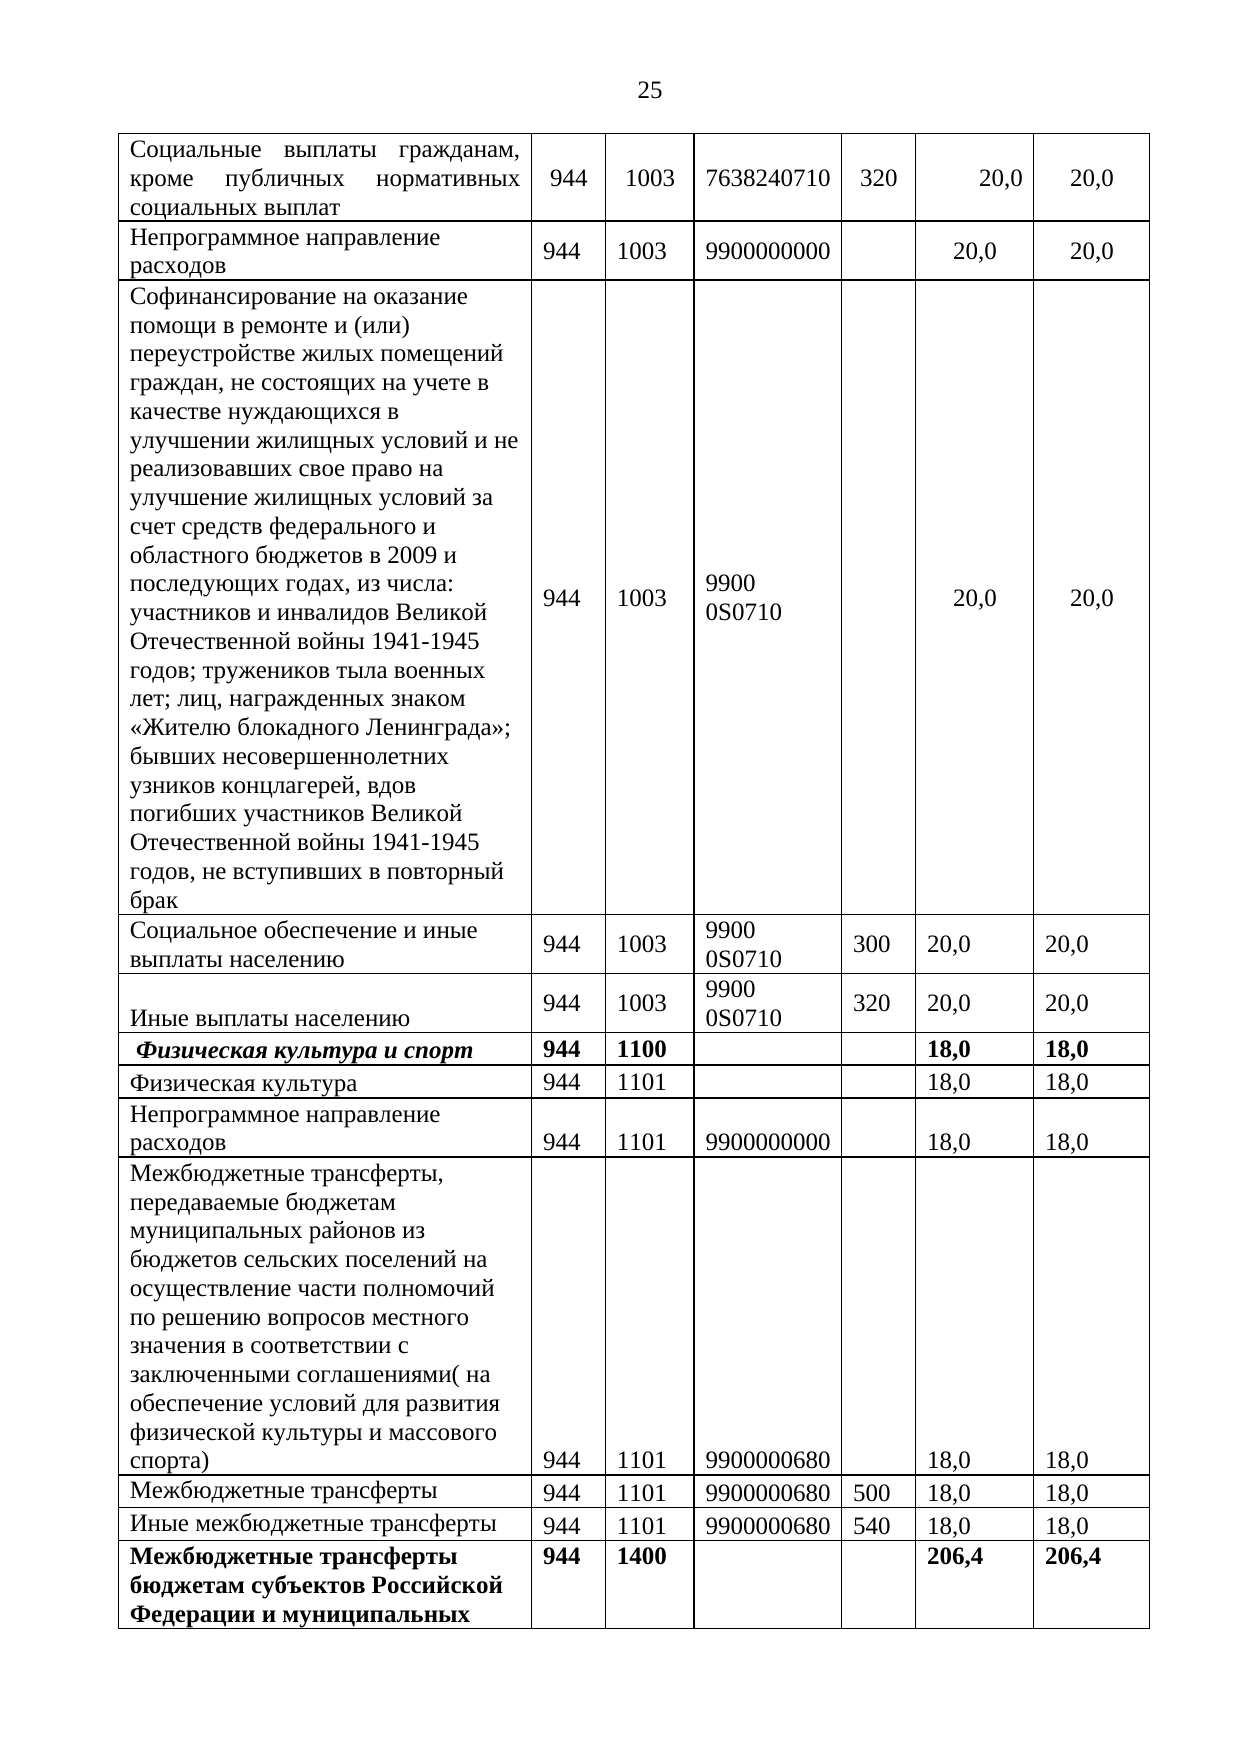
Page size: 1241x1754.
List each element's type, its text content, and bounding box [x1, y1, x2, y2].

table_cell Софинансирование на оказание помощи в ремонте и (или) переустройстве жилых помещений граждан, не состоящих на учете в качестве нуждающихся в улучшении жилищных условий и не реализовавших свое право на улучшение жилищных условий за счет средств федерального и областного бюджетов в 2009 и последующих годах, из числа: участников и инвалидов Великой Отечественной войны 1941-1945 годов; тружеников тыла военных лет; лиц, награжденных знаком «Жителю блокадного Ленинграда»; бывших несовершеннолетних узников концлагерей, вдов погибших участников Великой Отечественной войны 1941-1945 годов, не вступивших в повторный брак [119, 281, 531, 913]
table_cell 944 [532, 1508, 605, 1540]
table_cell 18,0 [1034, 1066, 1149, 1097]
table_cell 99000S0710 [695, 974, 841, 1032]
table_cell [842, 1066, 915, 1097]
table_cell 300 [842, 915, 915, 972]
table_cell 1003 [606, 281, 693, 913]
table_cell 1003 [606, 222, 693, 279]
table_cell Межбюджетные трансферты, передаваемые бюджетам муниципальных районов из бюджетов сельских поселений на осуществление части полномочий по решению вопросов местного значения в соответствии с заключенными соглашениями( на обеспечение условий для развития физической культуры и массового спорта) [119, 1158, 531, 1474]
table_cell 1101 [606, 1099, 693, 1156]
table_cell 1101 [606, 1476, 693, 1507]
table_cell [695, 1541, 841, 1627]
table_cell 1003 [606, 915, 693, 972]
table_cell 20,0 [1034, 134, 1149, 220]
table_cell 944 [532, 222, 605, 279]
table_cell 20,0 [916, 281, 1033, 913]
table_cell 944 [532, 1158, 605, 1474]
table_cell 944 [532, 974, 605, 1032]
table_cell 20,0 [1034, 281, 1149, 913]
table_cell 206,4 [1034, 1541, 1149, 1627]
table_cell Физическая культура [119, 1066, 531, 1097]
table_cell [119, 1541, 531, 1627]
table_cell 1003 [606, 134, 693, 220]
table_cell 18,0 [916, 1476, 1033, 1507]
table_cell 7638240710 [695, 134, 841, 220]
table_cell [842, 1099, 915, 1156]
table_cell 1003 [606, 974, 693, 1032]
table_cell 944 [532, 1099, 605, 1156]
table_cell 320 [842, 134, 915, 220]
table_cell [695, 1033, 841, 1064]
table_cell 944 [532, 1541, 605, 1627]
table_cell 99000S0710 [695, 915, 841, 972]
table_cell Социальные выплаты гражданам, кроме публичных нормативных социальных выплат [119, 134, 531, 220]
table_cell Непрограммное направление расходов [119, 1099, 531, 1156]
table_cell 20,0 [916, 974, 1033, 1032]
table_cell Социальное обеспечение и иные выплаты населению [119, 915, 531, 972]
table_cell 9900000680 [695, 1158, 841, 1474]
table_cell 944 [532, 915, 605, 972]
table_cell Иные выплаты населению [119, 974, 531, 1032]
table_cell 18,0 [916, 1033, 1033, 1064]
table_cell 18,0 [916, 1508, 1033, 1540]
table_cell 9900000680 [695, 1508, 841, 1540]
table_cell 9900000680 [695, 1476, 841, 1507]
table_cell 944 [532, 134, 605, 220]
table_cell 18,0 [916, 1099, 1033, 1156]
table_cell 9900000000 [695, 1099, 841, 1156]
table_cell 18,0 [1034, 1099, 1149, 1156]
table_cell 20,0 [916, 222, 1033, 279]
table_cell 1101 [606, 1158, 693, 1474]
table_cell Межбюджетные трансферты [119, 1476, 531, 1507]
table_cell [842, 281, 915, 913]
table_cell 20,0 [1034, 915, 1149, 972]
table_cell 18,0 [1034, 1476, 1149, 1507]
table_cell Непрограммное направление расходов [119, 222, 531, 279]
table_cell [842, 222, 915, 279]
table_cell Физическая культура и спорт [119, 1033, 531, 1064]
table_cell 18,0 [1034, 1033, 1149, 1064]
table_cell 944 [532, 1033, 605, 1064]
table_cell 18,0 [1034, 1158, 1149, 1474]
table_cell [695, 1066, 841, 1097]
table_cell 500 [842, 1476, 915, 1507]
table_cell 20,0 [1034, 222, 1149, 279]
table_cell [842, 1033, 915, 1064]
table_cell 540 [842, 1508, 915, 1540]
table_cell 20,0 [916, 134, 1033, 220]
table_cell 99000S0710 [695, 281, 841, 913]
table_cell 944 [532, 1066, 605, 1097]
table_cell 20,0 [1034, 974, 1149, 1032]
table_cell 1101 [606, 1508, 693, 1540]
table_cell Иные межбюджетные трансферты [119, 1508, 531, 1540]
table_cell 206,4 [916, 1541, 1033, 1627]
table_cell 1100 [606, 1033, 693, 1064]
table_cell 18,0 [916, 1066, 1033, 1097]
table_cell 944 [532, 1476, 605, 1507]
table_cell [842, 1158, 915, 1474]
table_cell 944 [532, 281, 605, 913]
table_cell 9900000000 [695, 222, 841, 279]
table_cell [842, 1541, 915, 1627]
table_cell 1400 [606, 1541, 693, 1627]
table_cell 320 [842, 974, 915, 1032]
table_cell 18,0 [1034, 1508, 1149, 1540]
table_cell 18,0 [916, 1158, 1033, 1474]
table_cell 20,0 [916, 915, 1033, 972]
table_cell 1101 [606, 1066, 693, 1097]
